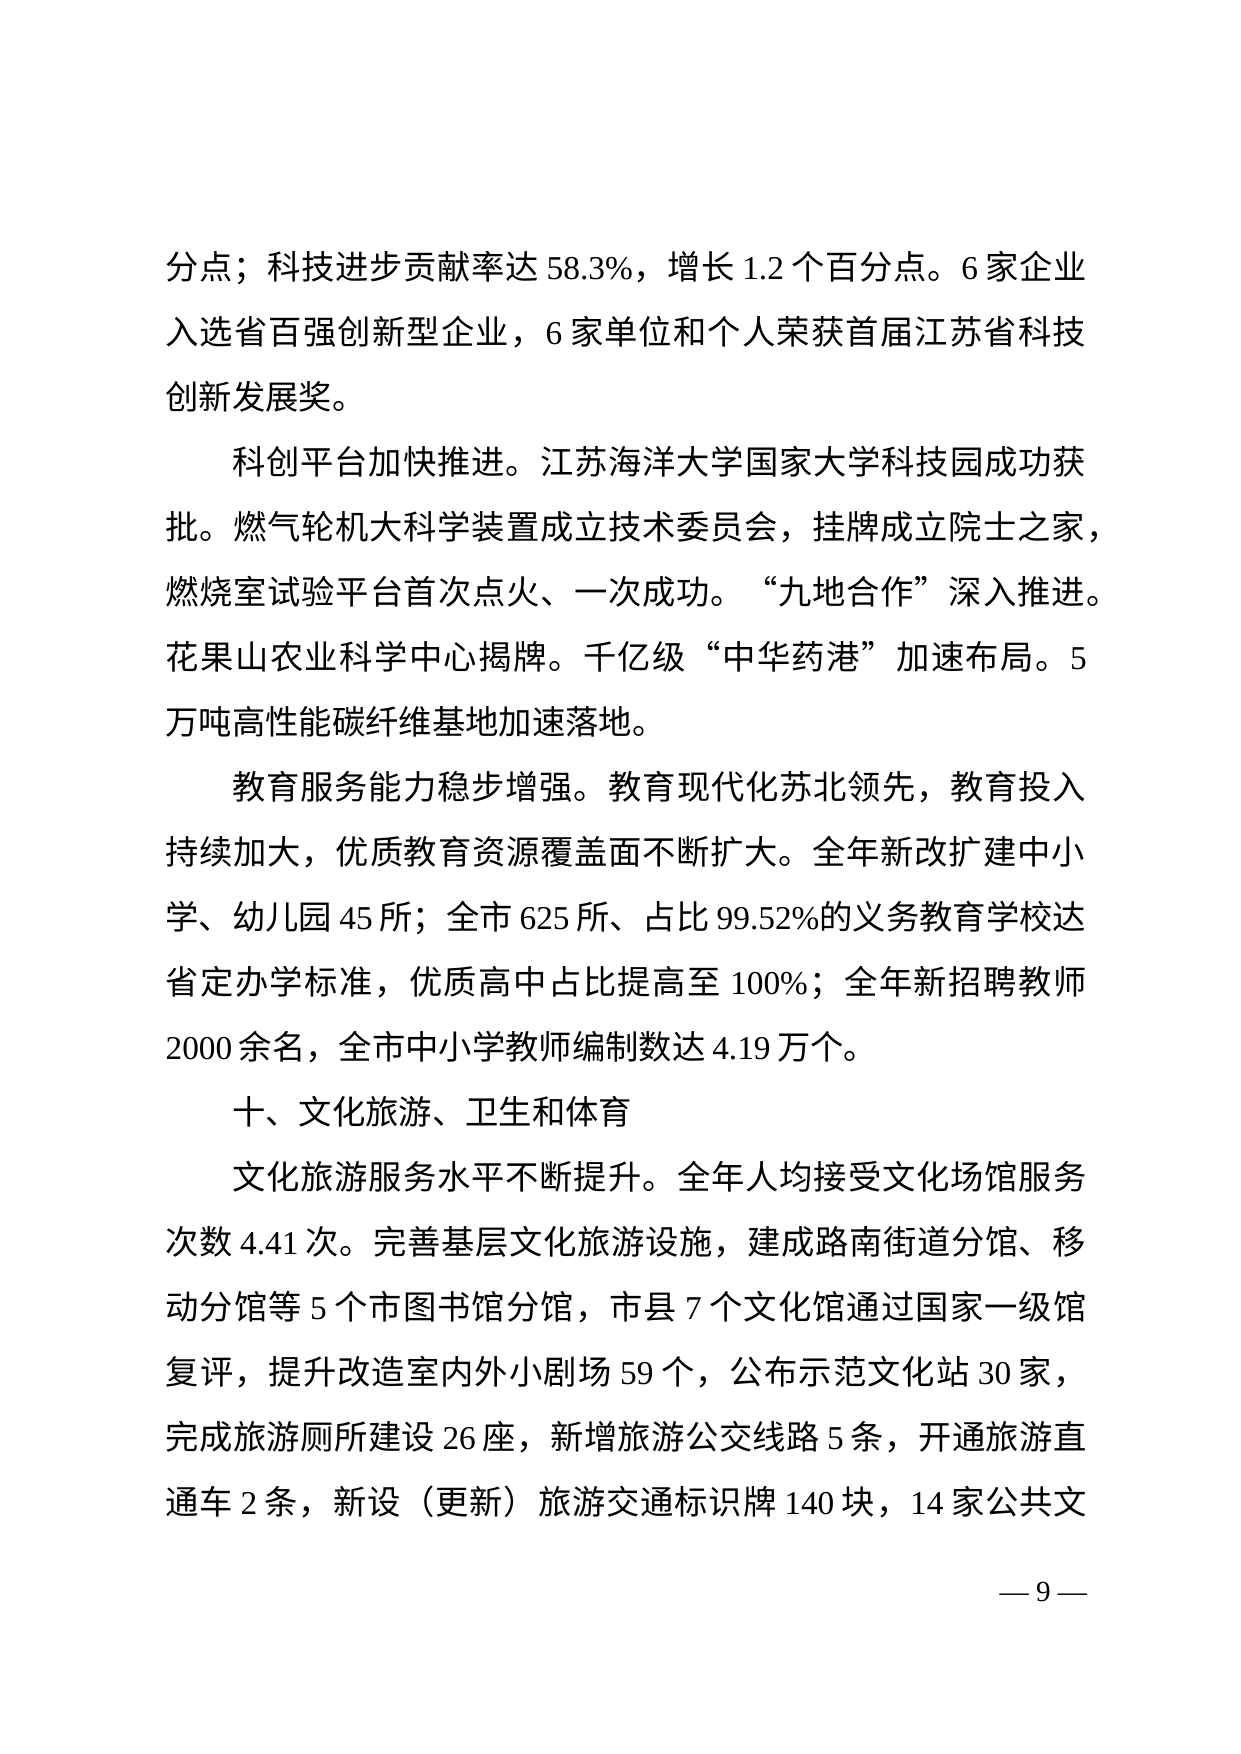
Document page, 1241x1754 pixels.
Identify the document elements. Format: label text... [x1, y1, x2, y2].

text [165, 1143, 1087, 1533]
text 十、文化旅游、卫生和体育 [165, 1078, 1087, 1143]
text 教育服务能力稳步增强。教育现代化苏北领先，教育投入持续加大，优质教育资源覆盖面不断扩大。全年新改扩建中小学、幼儿园45所；全市625所、占比99.52%的义务教育学校达省定办学标准，优质高中占比提高至100%；全年新招聘教师2000余名，全市中小学教师编制数达4.19万个。 [165, 753, 1087, 1078]
text 科创平台加快推进。江苏海洋大学国家大学科技园成功获批。燃气轮机大科学装置成立技术委员会，挂牌成立院士之家，燃烧室试验平台首次点火、一次成功。“九地合作”深入推进。花果山农业科学中心揭牌。千亿级“中华药港”加速布局。5万吨高性能碳纤维基地加速落地。 [165, 428, 1087, 753]
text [165, 233, 1087, 428]
